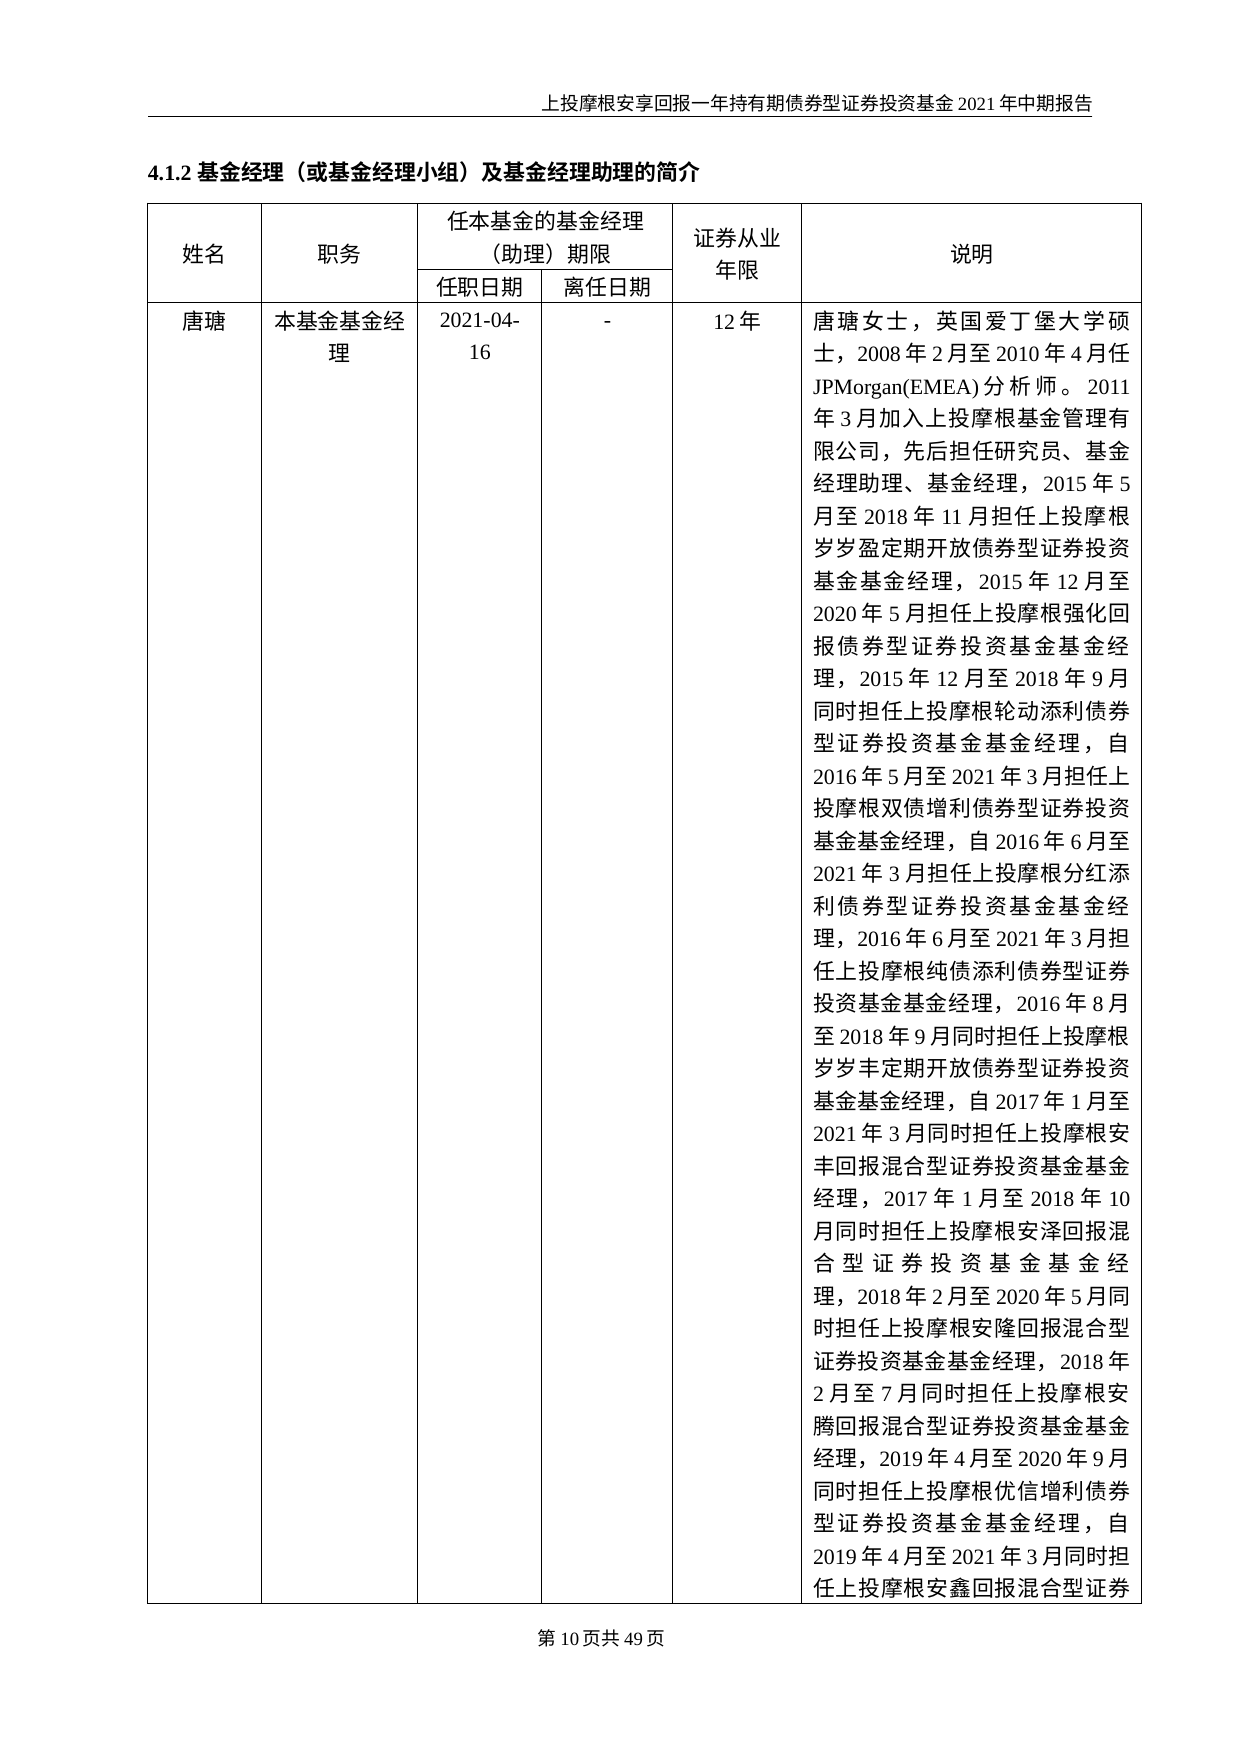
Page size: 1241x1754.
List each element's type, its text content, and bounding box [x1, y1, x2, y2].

table_header 任本基金的基金经理 （助理）期限 [418, 204, 672, 269]
table_cell 离任日期 [542, 270, 672, 302]
table_header 说明 [802, 204, 1141, 302]
table_header 职务 [262, 204, 417, 302]
table_header 证券从业年限 [673, 204, 801, 302]
table_cell 12年 [673, 303, 801, 1603]
table_cell 本基金基金经理 [262, 303, 417, 1603]
table_cell 2021-04-16 [418, 303, 541, 1603]
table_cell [802, 303, 1141, 1603]
table_cell - [542, 303, 672, 1603]
table_cell 任职日期 [418, 270, 541, 302]
text 4.1.2 基金经理（或基金经理小组）及基金经理助理的简介 [148, 154, 1092, 187]
table_cell 唐瑭 [148, 303, 261, 1603]
table_header 姓名 [148, 204, 261, 302]
